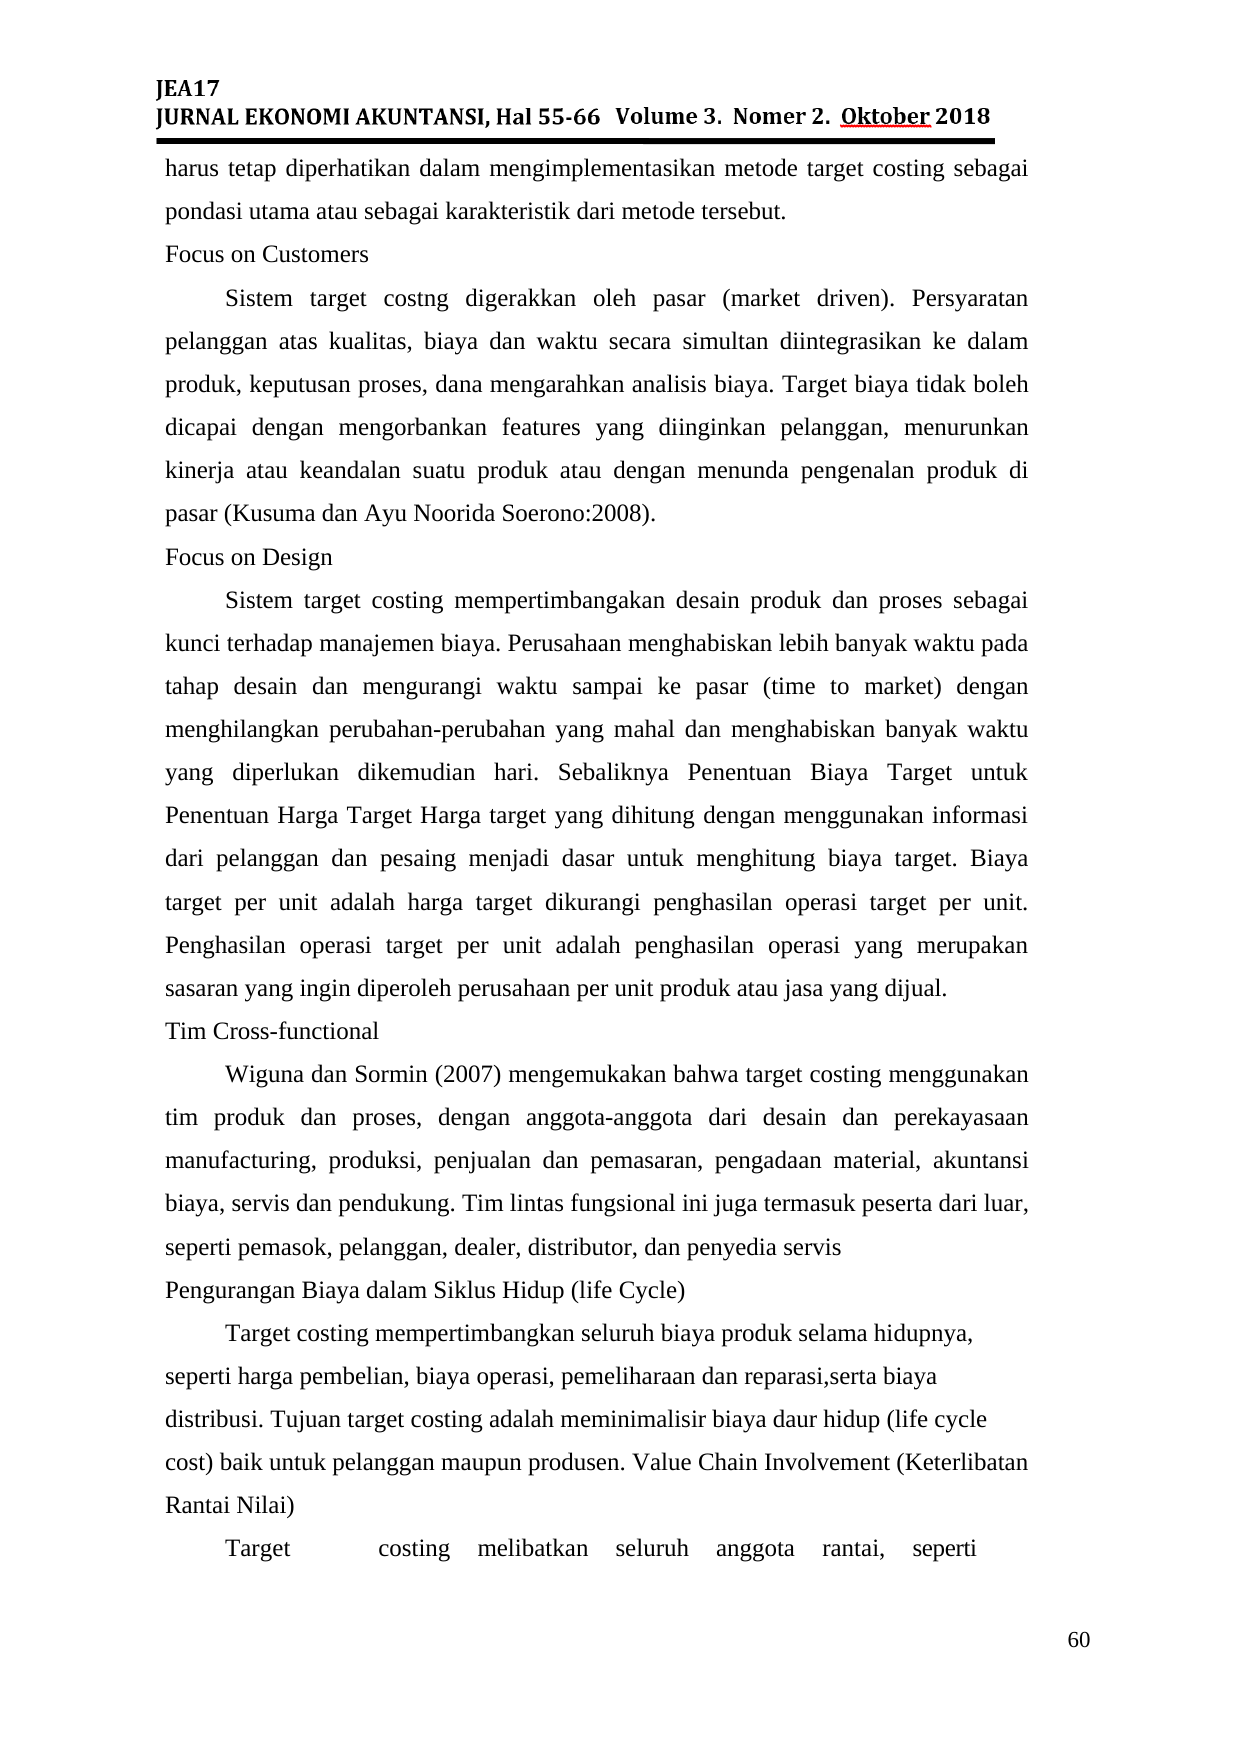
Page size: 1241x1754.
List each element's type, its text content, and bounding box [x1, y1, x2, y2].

text Focus on Customers [165, 239, 1090, 268]
text Sistem target costing mempertimbangakan desain produk dan proses sebagai kunci terhadap manajemen biaya. Perusahaan menghabiskan lebih banyak waktu pada tahap desain dan mengurangi waktu sampai ke pasar (time to market) dengan menghilangkan perubahan-perubahan yang mahal dan menghabiskan banyak waktu yang diperlukan dikemudian hari. Sebaliknya Penentuan Biaya Target untuk Penentuan Harga Target Harga target yang dihitung dengan menggunakan informasi dari pelanggan dan pesaing menjadi dasar untuk menghitung biaya target. Biaya target per unit adalah harga target dikurangi penghasilan operasi target per unit. Penghasilan operasi target per unit adalah penghasilan operasi yang merupakan sasaran yang ingin diperoleh perusahaan per unit produk atau jasa yang dijual. [165, 585, 1029, 1002]
text Focus on Design [165, 542, 1090, 570]
text Tim Cross-functional [165, 1016, 1090, 1045]
text Wiguna dan Sormin (2007) mengemukakan bahwa target costing menggunakan tim produk dan proses, dengan anggota-anggota dari desain dan perekayasaan manufacturing, produksi, penjualan dan pemasaran, pengadaan material, akuntansi biaya, servis dan pendukung. Tim lintas fungsional ini juga termasuk peserta dari luar, seperti pemasok, pelanggan, dealer, distributor, dan penyedia servis [165, 1059, 1029, 1260]
text Target costing melibatkan seluruh anggota rantai, seperti pemasok,dealer, distributor, dan penyedia jasa dalam proses. [165, 1533, 1029, 1562]
picture [150, 75, 995, 154]
text Sistem target costng digerakkan oleh pasar (market driven). Persyaratan pelanggan atas kualitas, biaya dan waktu secara simultan diintegrasikan ke dalam produk, keputusan proses, dana mengarahkan analisis biaya. Target biaya tidak boleh dicapai dengan mengorbankan features yang diinginkan pelanggan, menurunkan kinerja atau keandalan suatu produk atau dengan menunda pengenalan produk di pasar (Kusuma dan Ayu Noorida Soerono:2008). [165, 283, 1029, 527]
text Pengurangan Biaya dalam Siklus Hidup (life Cycle) [165, 1275, 1090, 1303]
text Target costing mempertimbangkan seluruh biaya produk selama hidupnya, seperti harga pembelian, biaya operasi, pemeliharaan dan reparasi,serta biaya distribusi. Tujuan target costing adalah meminimalisir biaya daur hidup (life cycle cost) baik untuk pelanggan maupun produsen. Value Chain Involvement (Keterlibatan Rantai Nilai) [165, 1318, 1029, 1519]
